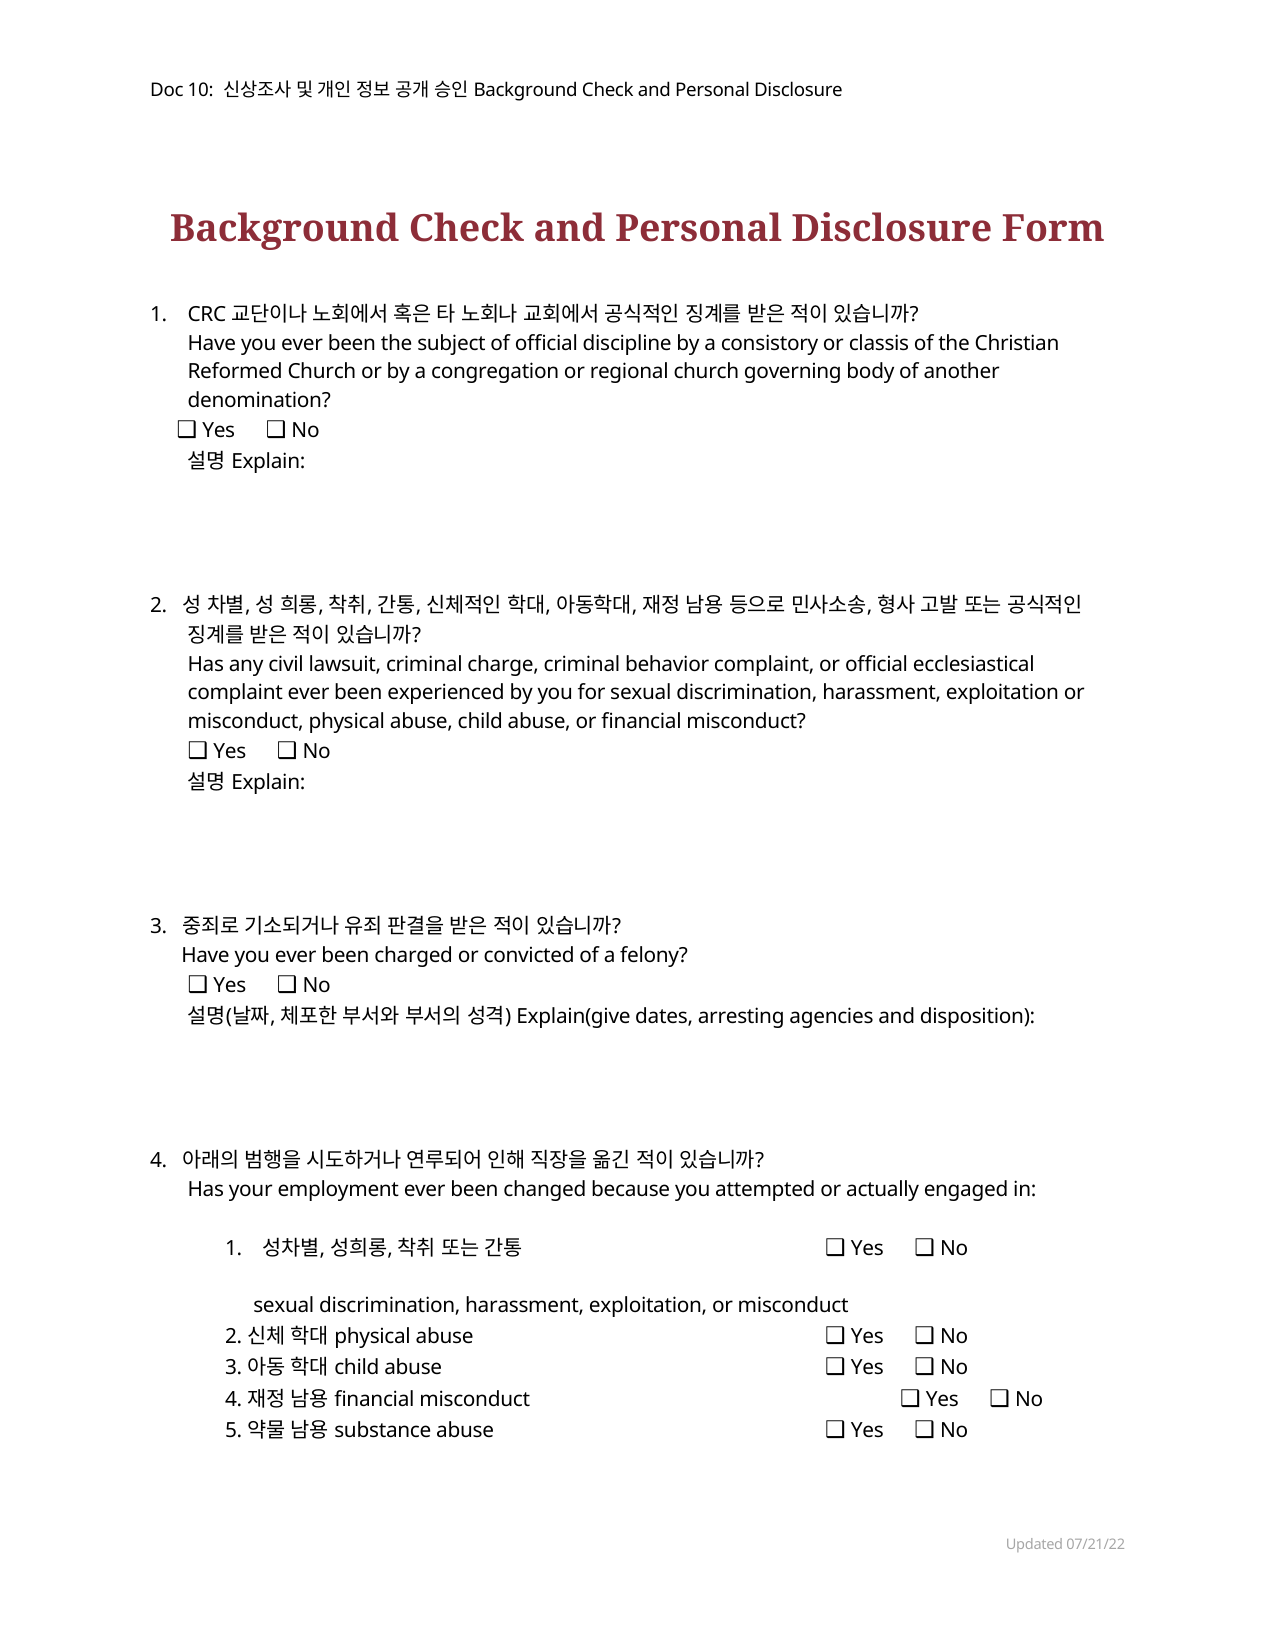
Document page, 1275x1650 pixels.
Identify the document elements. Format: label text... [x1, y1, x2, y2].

text ❑ Yes ❑ No [150, 968, 1125, 1000]
text Has any civil lawsuit, criminal charge, criminal behavior complaint, or official ecclesiastical complaint ever been experienced by you for sexual discrimination, harassment, exploitation or misconduct, physical abuse, child abuse, or financial misconduct? [150, 649, 1125, 734]
text 4. 아래의 범행을 시도하거나 연루되어 인해 직장을 옮긴 적이 있습니까? [150, 1144, 1125, 1174]
text 3. 중죄로 기소되거나 유죄 판결을 받은 적이 있습니까? [150, 910, 1125, 940]
text 2. 성 차별, 성 희롱, 착취, 간통, 신체적인 학대, 아동학대, 재정 남용 등으로 민사소송, 형사 고발 또는 공식적인 징계를 받은 적이 있습니까? [150, 588, 1125, 649]
text 2. 신체 학대 physical abuse ❑ Yes ❑ No [187, 1319, 1125, 1350]
text 설명 Explain: [150, 444, 1125, 475]
list sexual discrimination, harassment, exploitation, or misconduct [253, 1291, 1125, 1319]
text 설명 Explain: [150, 766, 1125, 796]
text Background Check and Personal Disclosure Form [150, 150, 1125, 252]
text 4. 재정 남용 financial misconduct ❑ Yes ❑ No [187, 1382, 1125, 1413]
text 5. 약물 남용 substance abuse ❑ Yes ❑ No [187, 1413, 1125, 1444]
list Have you ever been the subject of official discipline by a consistory or classis of the Christian Reformed Church or by a congregation or regional church governing body of another denomination? [187, 328, 1125, 413]
text 3. 아동 학대 child abuse ❑ Yes ❑ No [187, 1350, 1125, 1382]
text 설명(날짜, 체포한 부서와 부서의 성격) Explain(give dates, arresting agencies and disposition): [150, 1000, 1125, 1030]
text Has your employment ever been changed because you attempted or actually engaged in: [187, 1174, 1125, 1202]
list CRC 교단이나 노회에서 혹은 타 노회나 교회에서 공식적인 징계를 받은 적이 있습니까? [150, 297, 1125, 328]
text Have you ever been charged or convicted of a felony? [150, 940, 1125, 968]
text ❑ Yes ❑ No [187, 734, 1125, 766]
list 성차별, 성희롱, 착취 또는 간통 ❑ Yes ❑ No [225, 1231, 1125, 1291]
text ❑ Yes ❑ No [151, 413, 1125, 444]
